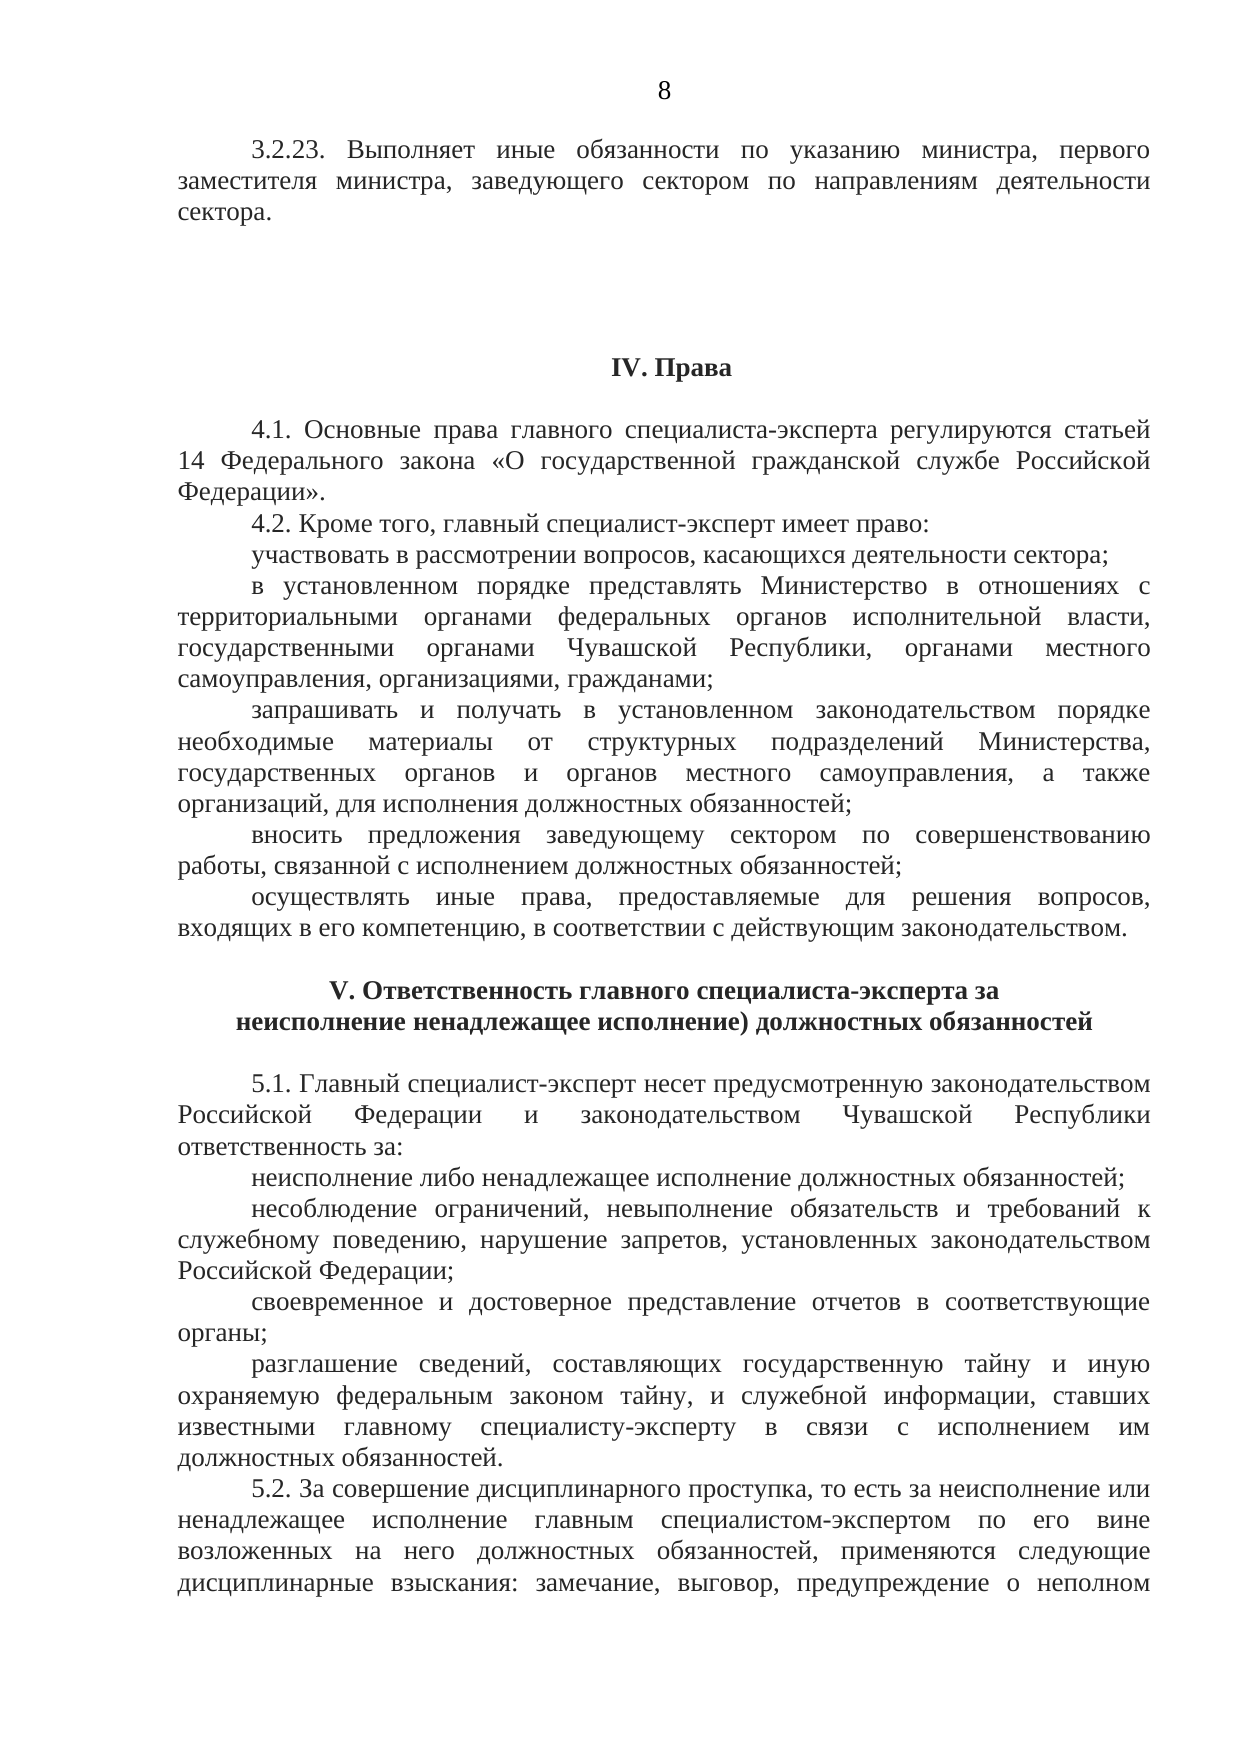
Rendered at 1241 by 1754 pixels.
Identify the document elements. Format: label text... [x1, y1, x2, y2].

text разглашение сведений, составляющих государственную тайну и иную охраняемую федеральным законом тайну, и служебной информации, ставших известными главному специалисту-эксперту в связи с исполнением им должностных обязанностей. [177, 1348, 1152, 1472]
text несоблюдение ограничений, невыполнение обязательств и требований к служебному поведению, нарушение запретов, установленных законодательством Российской Федерации; [177, 1192, 1152, 1285]
text своевременное и достоверное представление отчетов в соответствующие органы; [177, 1285, 1152, 1348]
text вносить предложения заведующему сектором по совершенствованию работы, связанной с исполнением должностных обязанностей; [177, 818, 1152, 880]
text осуществлять иные права, предоставляемые для решения вопросов, входящих в его компетенцию, в соответствии с действующим законодательством. [177, 880, 1152, 943]
text неисполнение либо ненадлежащее исполнение должностных обязанностей; [177, 1161, 1152, 1192]
text 4.2. Кроме того, главный специалист-эксперт имеет право: [177, 507, 1152, 538]
text IV. Права [191, 351, 1152, 382]
text в установленном порядке представлять Министерство в отношениях с территориальными органами федеральных органов исполнительной власти, государственными органами Чувашской Республики, органами местного самоуправления, организациями, гражданами; [177, 569, 1152, 693]
text 3.2.23. Выполняет иные обязанности по указанию министра, первого заместителя министра, заведующего сектором по направлениям деятельности сектора. [177, 133, 1152, 226]
text участвовать в рассмотрении вопросов, касающихся деятельности сектора; [177, 538, 1152, 569]
text 5.1. Главный специалист-эксперт несет предусмотренную законодательством Российской Федерации и законодательством Чувашской Республики ответственность за: [177, 1067, 1152, 1161]
text 4.1. Основные права главного специалиста-эксперта регулируются статьей 14 Федерального закона «О государственной гражданской службе Российской Федерации». [177, 413, 1152, 507]
text V. Ответственность главного специалиста-эксперта за неисполнение ненадлежащее исполнение) должностных обязанностей [177, 974, 1152, 1036]
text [177, 1472, 1152, 1597]
text запрашивать и получать в установленном законодательством порядке необходимые материалы от структурных подразделений Министерства, государственных органов и органов местного самоуправления, а также организаций, для исполнения должностных обязанностей; [177, 693, 1152, 818]
